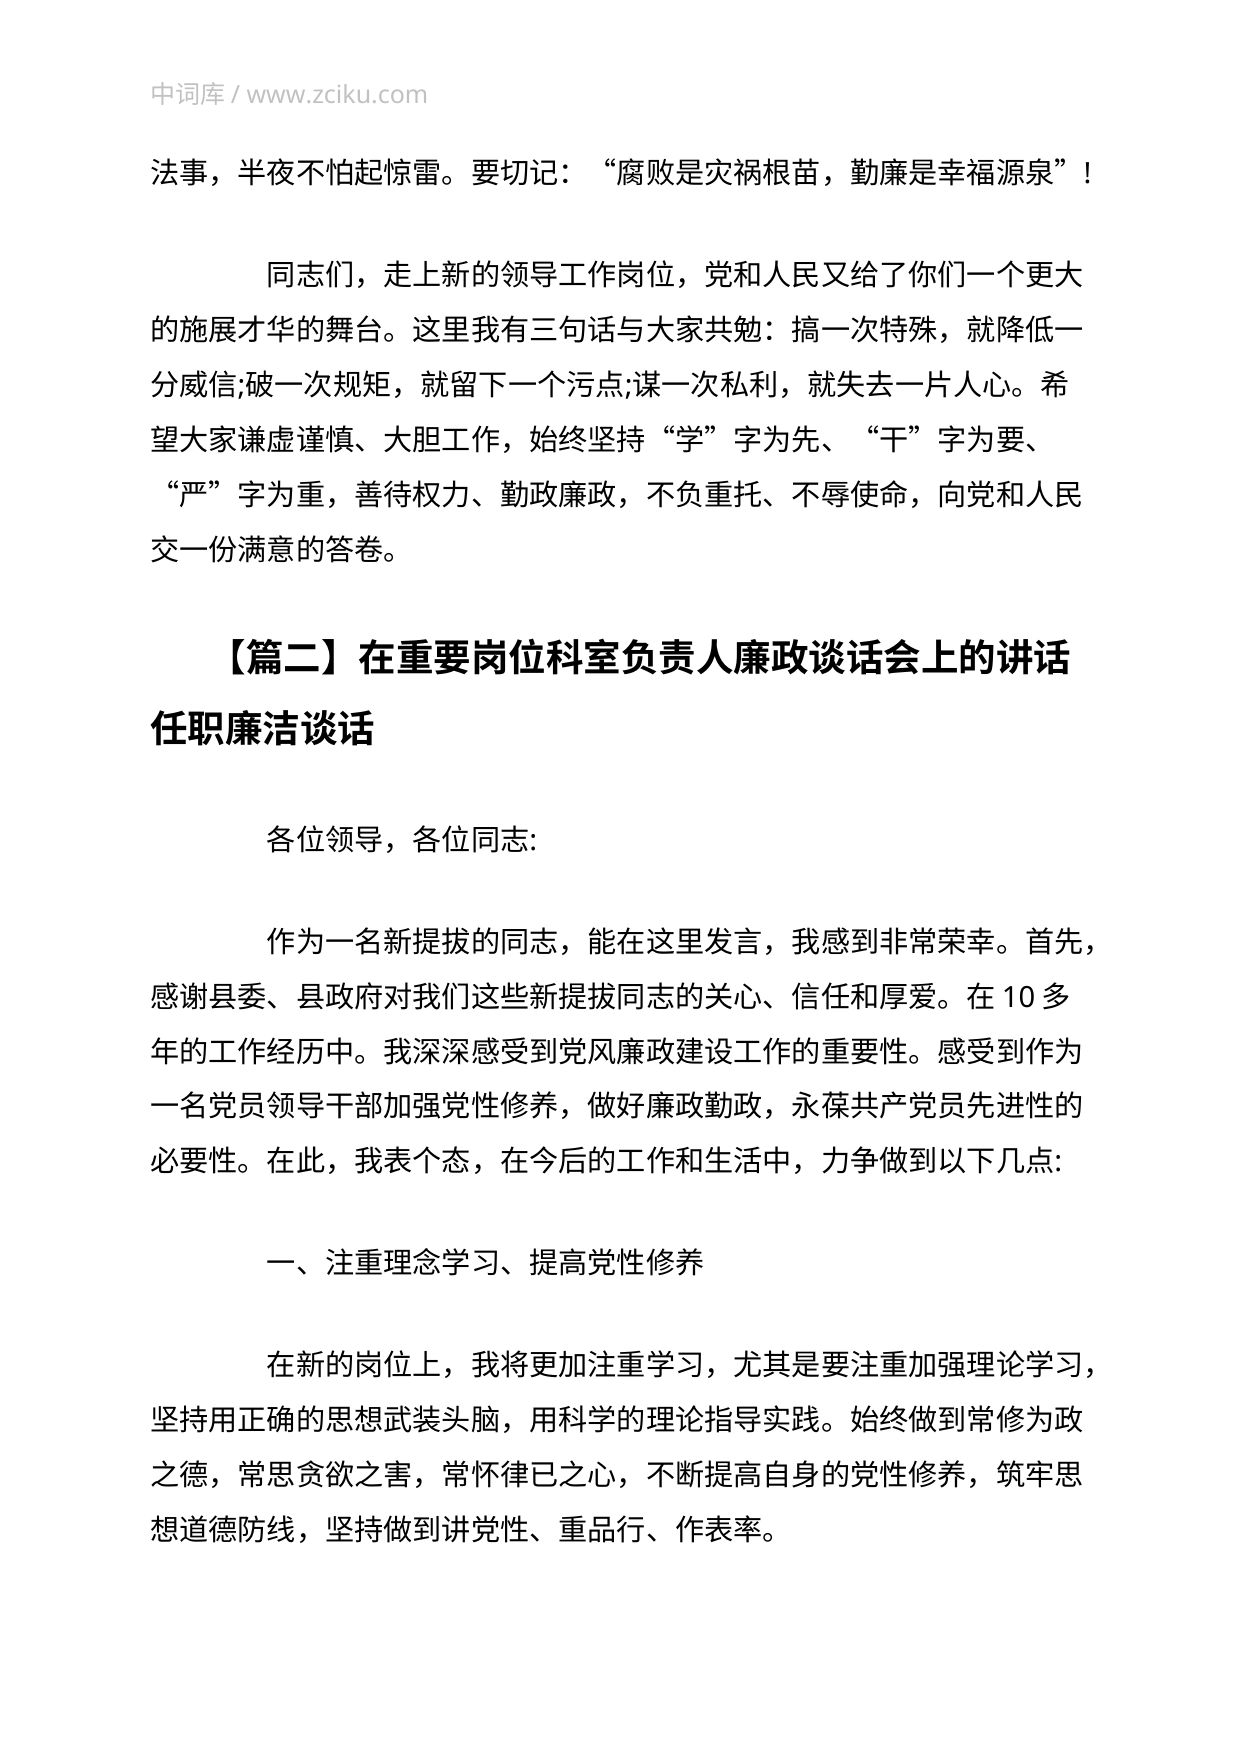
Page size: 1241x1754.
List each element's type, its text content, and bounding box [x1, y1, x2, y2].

text 一、注重理念学习、提高党性修养 [150, 1240, 1090, 1282]
text 作为一名新提拔的同志，能在这里发言，我感到非常荣幸。首先，感谢县委、县政府对我们这些新提拔同志的关心、信任和厚爱。在10多年的工作经历中。我深深感受到党风廉政建设工作的重要性。感受到作为一名党员领导干部加强党性修养，做好廉政勤政，永葆共产党员先进性的必要性。在此，我表个态，在今后的工作和生活中，力争做到以下几点: [150, 918, 1090, 1180]
text 【篇二】在重要岗位科室负责人廉政谈话会上的讲话任职廉洁谈话 [150, 628, 1090, 753]
text 同志们，走上新的领导工作岗位，党和人民又给了你们一个更大的施展才华的舞台。这里我有三句话与大家共勉：搞一次特殊，就降低一分威信;破一次规矩，就留下一个污点;谋一次私利，就失去一片人心。希望大家谦虚谨慎、大胆工作，始终坚持“学”字为先、“干”字为要、“严”字为重，善待权力、勤政廉政，不负重托、不辱使命，向党和人民交一份满意的答卷。 [150, 252, 1090, 569]
text 在新的岗位上，我将更加注重学习，尤其是要注重加强理论学习，坚持用正确的思想武装头脑，用科学的理论指导实践。始终做到常修为政之德，常思贪欲之害，常怀律已之心，不断提高自身的党性修养，筑牢思想道德防线，坚持做到讲党性、重品行、作表率。 [150, 1342, 1090, 1549]
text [150, 150, 1090, 192]
text 各位领导，各位同志: [150, 816, 1090, 859]
